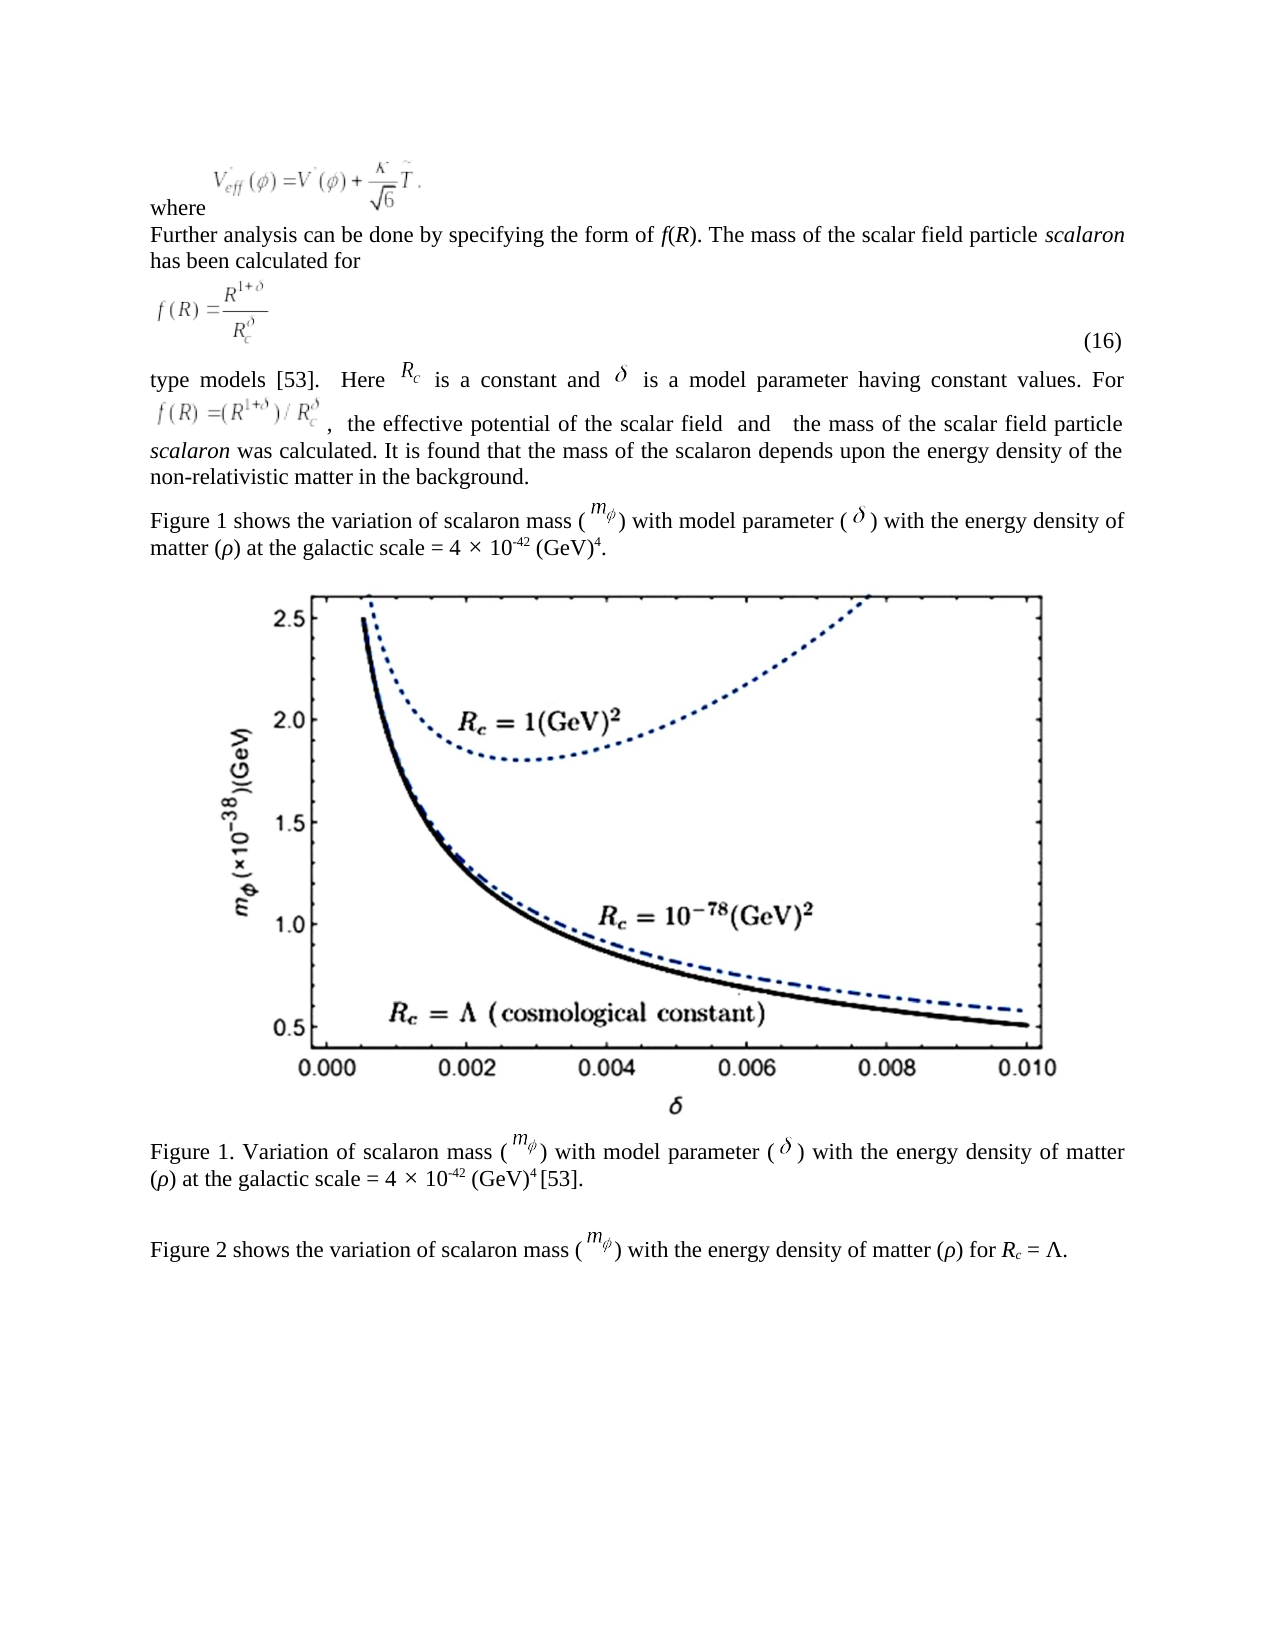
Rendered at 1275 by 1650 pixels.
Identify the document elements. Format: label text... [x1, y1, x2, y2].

text Further analysis can be done by specifying the form of f(R). The mass of the scalar field particle scalaron has been calculated for [150, 221, 1125, 273]
text Figure 1 shows the variation of scalaron mass () with model parameter () with the energy density of matter (ρ) at the galactic scale = 4 10-42 (GeV)4. [150, 489, 1125, 561]
text Figure 2 shows the variation of scalaron mass () with the energy density of matter (ρ) for Rc = Λ. [150, 1218, 1125, 1263]
picture [215, 587, 1060, 1121]
text Figure 1. Variation of scalaron mass () with model parameter () with the energy density of matter (ρ) at the galactic scale = 4 10-42 (GeV)4 [53]. [150, 1121, 1125, 1192]
text where [150, 150, 1125, 221]
text type models [53]. Here is a constant and is a model parameter having constant values. For , the effective potential of the scalar field and the mass of the scalar field particle scalaron was calculated. It is found that the mass of the scalaron depends upon the energy density of the non-relativistic matter in the background. [150, 353, 1125, 489]
text (16) [150, 273, 1125, 353]
